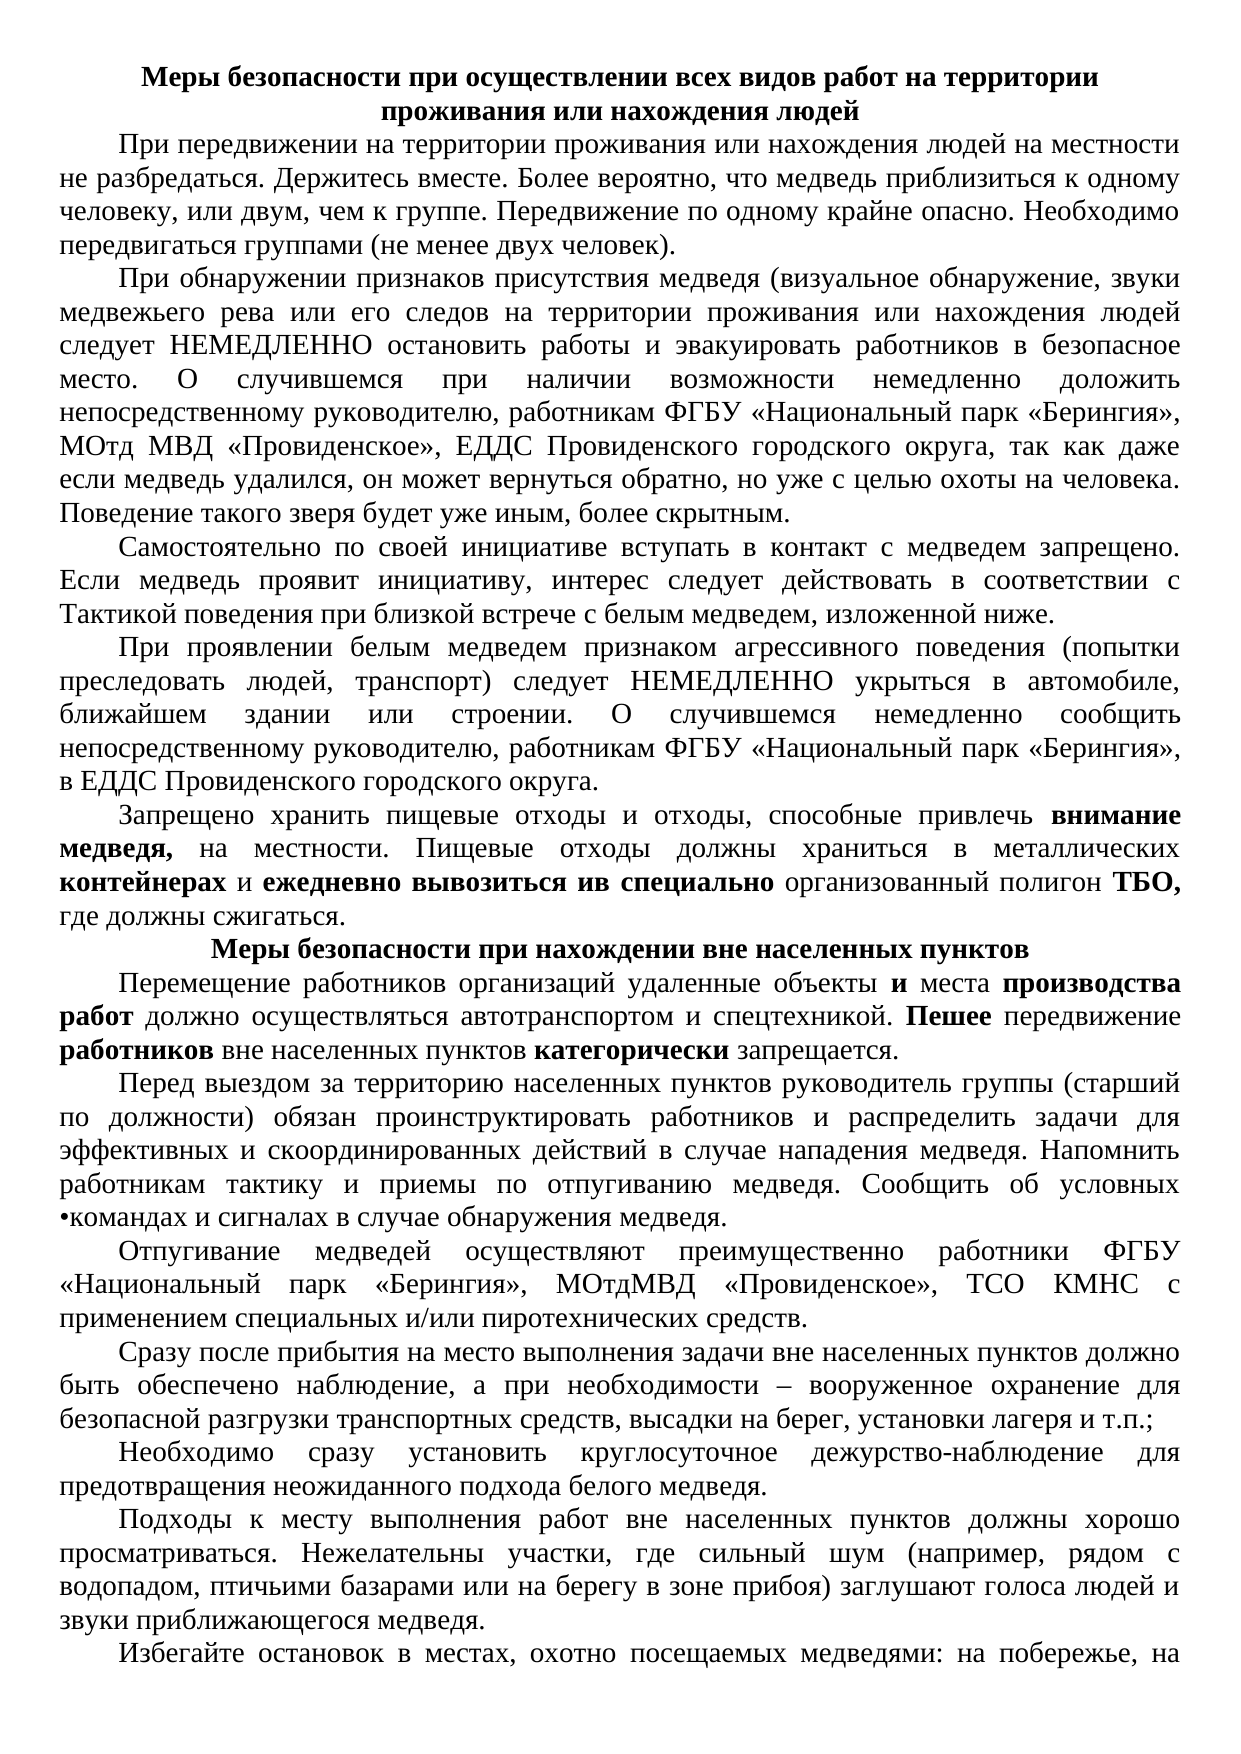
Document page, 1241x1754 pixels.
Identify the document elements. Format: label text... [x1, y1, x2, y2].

text При обнаружении признаков присутствия медведя (визуальное обнаружение, звуки медвежьего рева или его следов на территории проживания или нахождения людей следует НЕМЕДЛЕННО остановить работы и эвакуировать работников в безопасное место. О случившемся при наличии возможности немедленно доложить непосредственному руководителю, работникам ФГБУ «Национальный парк «Берингия», МОтд МВД «Провиденское», ЕДДС Провиденского городского округа, так как даже если медведь удалился, он может вернуться обратно, но уже с целью охоты на человека. Поведение такого зверя будет уже иным, более скрытным. [59, 260, 1181, 529]
text Меры безопасности при осуществлении всех видов работ на территории проживания или нахождения людей [59, 59, 1181, 126]
text Перемещение работников организаций удаленные объекты и места производства работ должно осуществляться автотранспортом и спецтехникой. Пешее передвижение работников вне населенных пунктов категорически запрещается. [59, 965, 1181, 1065]
text При проявлении белым медведем признаком агрессивного поведения (попытки преследовать людей, транспорт) следует НЕМЕДЛЕННО укрыться в автомобиле, ближайшем здании или строении. О случившемся немедленно сообщить непосредственному руководителю, работникам ФГБУ «Национальный парк «Берингия», в ЕДДС Провиденского городского округа. [59, 629, 1181, 797]
text При передвижении на территории проживания или нахождения людей на местности не разбредаться. Держитесь вместе. Более вероятно, что медведь приблизиться к одному человеку, или двум, чем к группе. Передвижение по одному крайне опасно. Необходимо передвигаться группами (не менее двух человек). [59, 126, 1181, 260]
text Перед выездом за территорию населенных пунктов руководитель группы (старший по должности) обязан проинструктировать работников и распределить задачи для эффективных и скоординированных действий в случае нападения медведя. Напомнить работникам тактику и приемы по отпугиванию медведя. Сообщить об условных •командах и сигналах в случае обнаружения медведя. [59, 1065, 1181, 1233]
text Самостоятельно по своей инициативе вступать в контакт с медведем запрещено. Если медведь проявит инициативу, интерес следует действовать в соответствии с Тактикой поведения при близкой встрече с белым медведем, изложенной ниже. [59, 529, 1181, 629]
text Подходы к месту выполнения работ вне населенных пунктов должны хорошо просматриваться. Нежелательны участки, где сильный шум (например, рядом с водопадом, птичьими базарами или на берегу в зоне прибоя) заглушают голоса людей и звуки приближающегося медведя. [59, 1501, 1181, 1636]
text Меры безопасности при нахождении вне населенных пунктов [59, 931, 1181, 965]
text Сразу после прибытия на место выполнения задачи вне населенных пунктов должно быть обеспечено наблюдение, а при необходимости – вооруженное охранение для безопасной разгрузки транспортных средств, высадки на берег, установки лагеря и т.п.; [59, 1334, 1181, 1434]
text Запрещено хранить пищевые отходы и отходы, способные привлечь внимание медведя, на местности. Пищевые отходы должны храниться в металлических контейнерах и ежедневно вывозиться ив специально организованный полигон ТБО, где должны сжигаться. [59, 797, 1181, 931]
text Необходимо сразу установить круглосуточное дежурство-наблюдение для предотвращения неожиданного подхода белого медведя. [59, 1434, 1181, 1501]
text Отпугивание медведей осуществляют преимущественно работники ФГБУ «Национальный парк «Берингия», МОтдМВД «Провиденское», ТСО КМНС с применением специальных и/или пиротехнических средств. [59, 1233, 1181, 1334]
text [59, 1636, 1181, 1669]
